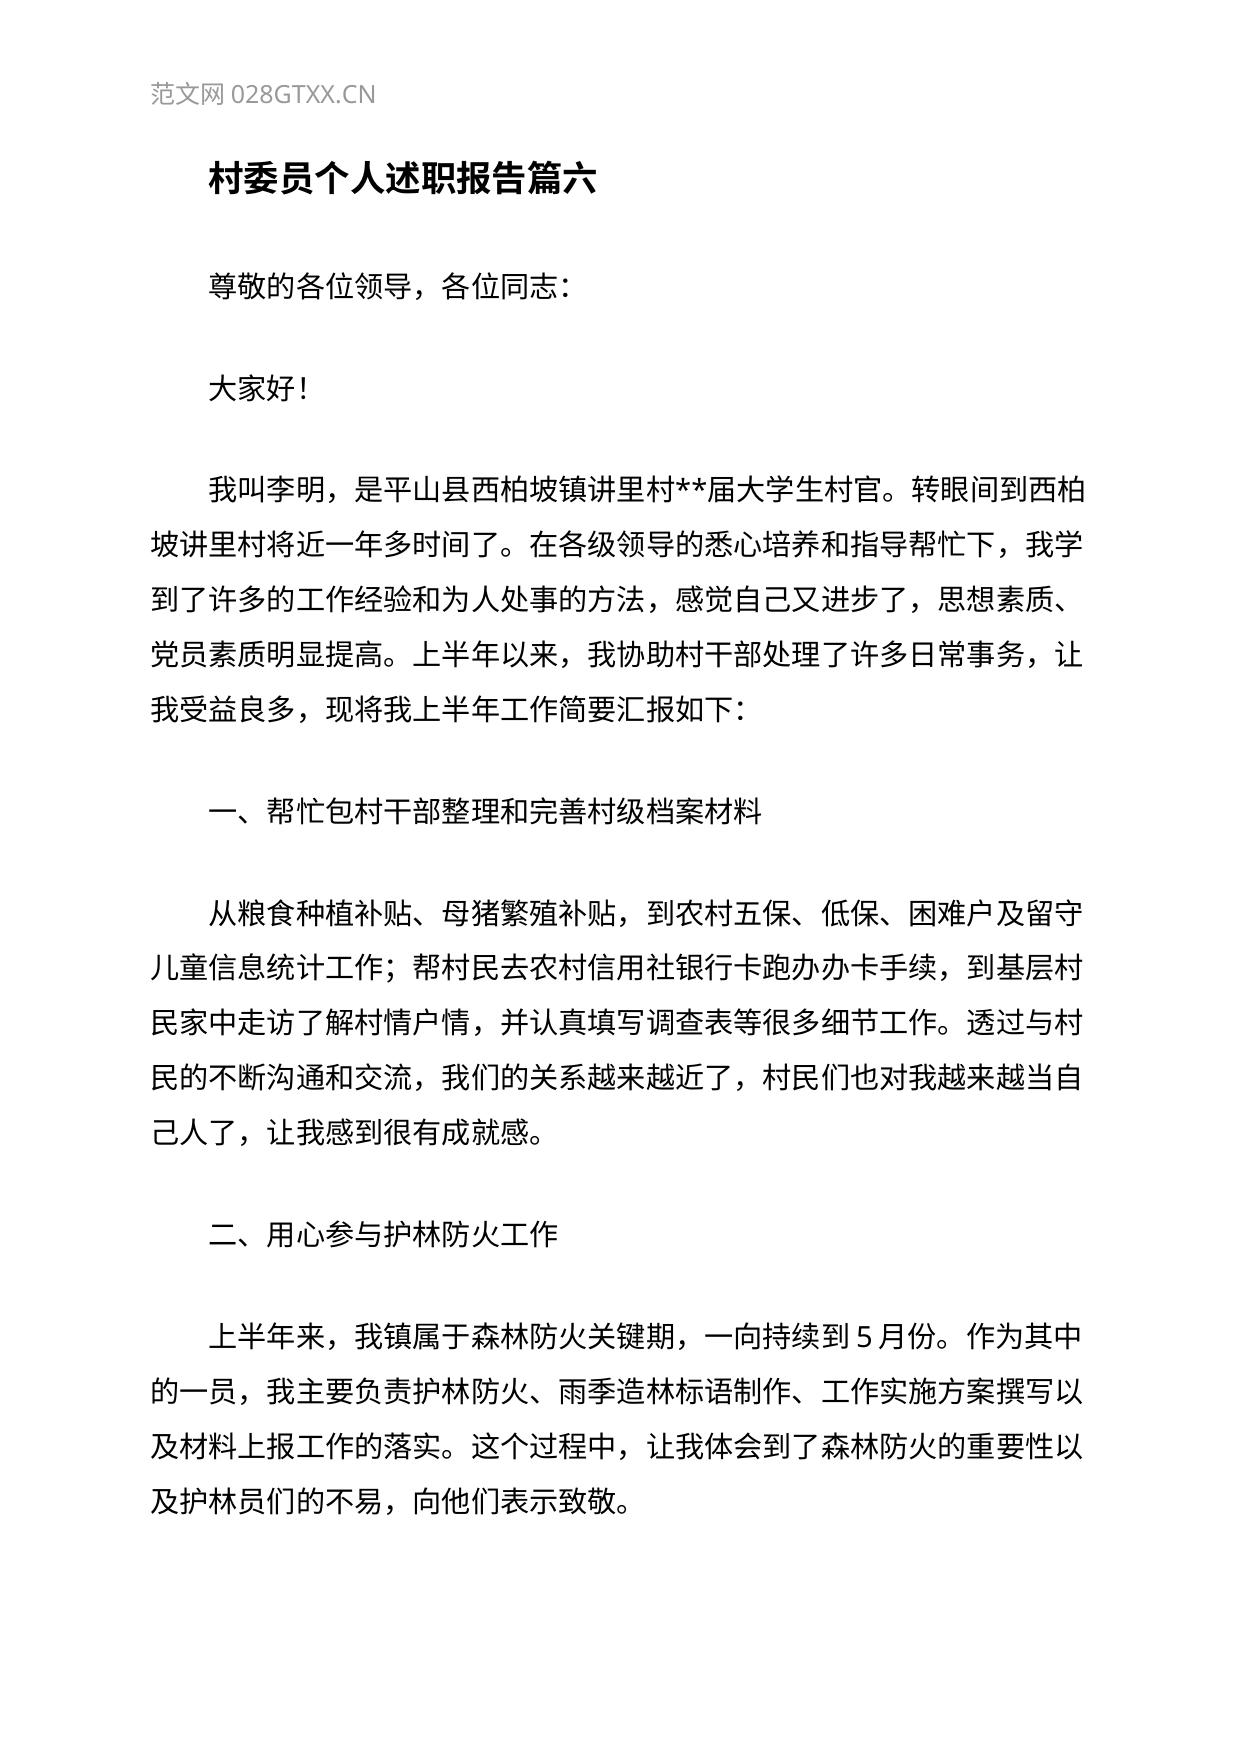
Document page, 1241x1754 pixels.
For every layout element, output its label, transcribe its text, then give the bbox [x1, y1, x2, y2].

text 大家好！ [150, 365, 1090, 407]
text 二、用心参与护林防火工作 [150, 1212, 1090, 1254]
text 尊敬的各位领导，各位同志： [150, 263, 1090, 306]
text 上半年来，我镇属于森林防火关键期，一向持续到5月份。作为其中的一员，我主要负责护林防火、雨季造林标语制作、工作实施方案撰写以及材料上报工作的落实。这个过程中，让我体会到了森林防火的重要性以及护林员们的不易，向他们表示致敬。 [150, 1313, 1090, 1520]
text 一、帮忙包村干部整理和完善村级档案材料 [150, 788, 1090, 831]
text 从粮食种植补贴、母猪繁殖补贴，到农村五保、低保、困难户及留守儿童信息统计工作；帮村民去农村信用社银行卡跑办办卡手续，到基层村民家中走访了解村情户情，并认真填写调查表等很多细节工作。透过与村民的不断沟通和交流，我们的关系越来越近了，村民们也对我越来越当自己人了，让我感到很有成就感。 [150, 890, 1090, 1152]
text 村委员个人述职报告篇六 [150, 150, 1090, 201]
text 我叫李明，是平山县西柏坡镇讲里村**届大学生村官。转眼间到西柏坡讲里村将近一年多时间了。在各级领导的悉心培养和指导帮忙下，我学到了许多的工作经验和为人处事的方法，感觉自己又进步了，思想素质、党员素质明显提高。上半年以来，我协助村干部处理了许多日常事务，让我受益良多，现将我上半年工作简要汇报如下： [150, 467, 1090, 729]
